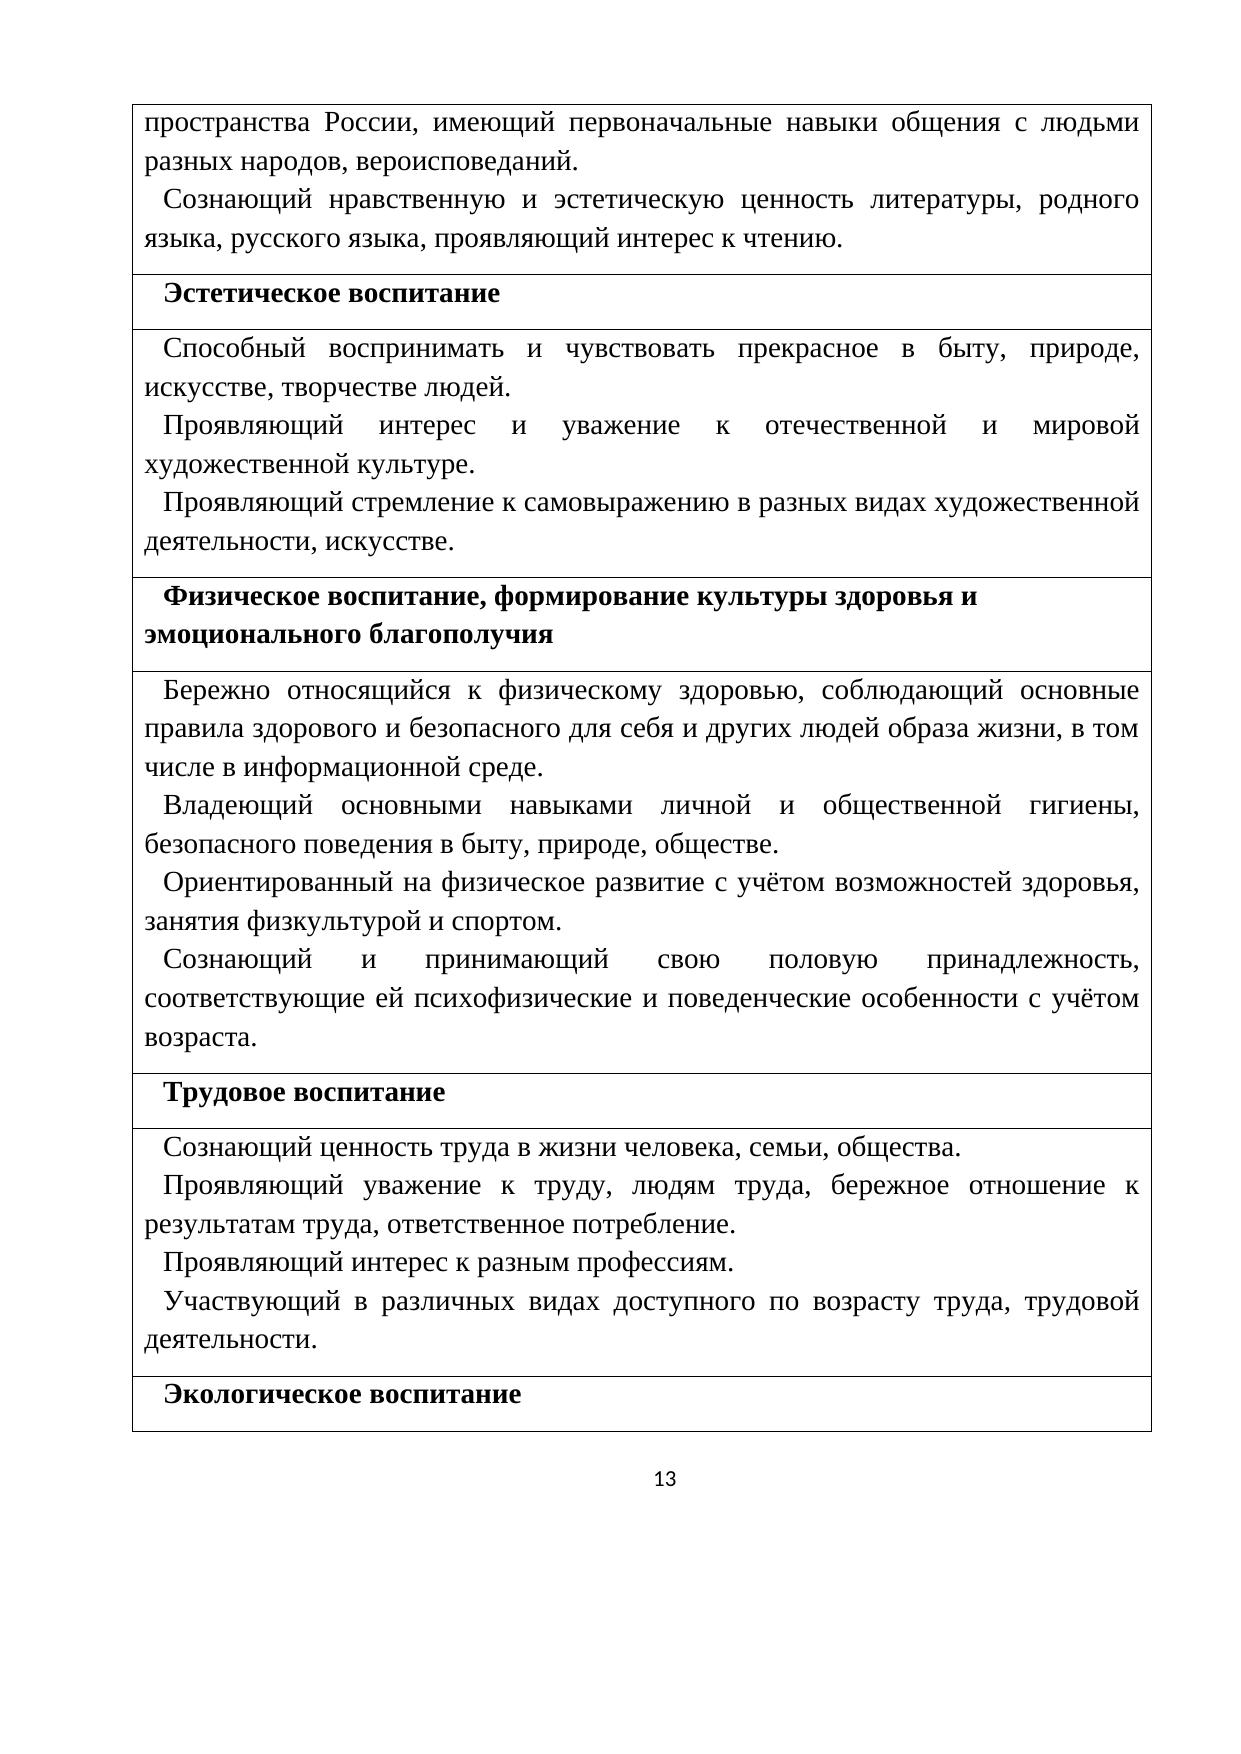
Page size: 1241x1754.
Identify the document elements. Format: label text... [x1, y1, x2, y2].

table_cell Трудовое воспитание [133, 1074, 1151, 1128]
table_cell Физическое воспитание, формирование культуры здоровья и эмоционального благополучия [133, 578, 1151, 671]
table_cell Сознающий ценность труда в жизни человека, семьи, общества. Проявляющий уважение к труду, людям труда, бережное отношение к результатам труда, ответственное потребление. Проявляющий интерес к разным профессиям. Участвующий в различных видах доступного по возрасту труда, трудовой деятельности. [133, 1129, 1151, 1376]
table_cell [133, 105, 1151, 274]
table_cell Способный воспринимать и чувствовать прекрасное в быту, природе, искусстве, творчестве людей. Проявляющий интерес и уважение к отечественной и мировой художественной культуре. Проявляющий стремление к самовыражению в разных видах художественной деятельности, искусстве. [133, 330, 1151, 577]
table_cell Экологическое воспитание [133, 1377, 1151, 1431]
table_cell Эстетическое воспитание [133, 275, 1151, 329]
table_cell Бережно относящийся к физическому здоровью, соблюдающий основные правила здорового и безопасного для себя и других людей образа жизни, в том числе в информационной среде. Владеющий основными навыками личной и общественной гигиены, безопасного поведения в быту, природе, обществе. Ориентированный на физическое развитие с учётом возможностей здоровья, занятия физкультурой и спортом. Сознающий и принимающий свою половую принадлежность, соответствующие ей психофизические и поведенческие особенности с учётом возраста. [133, 672, 1151, 1073]
